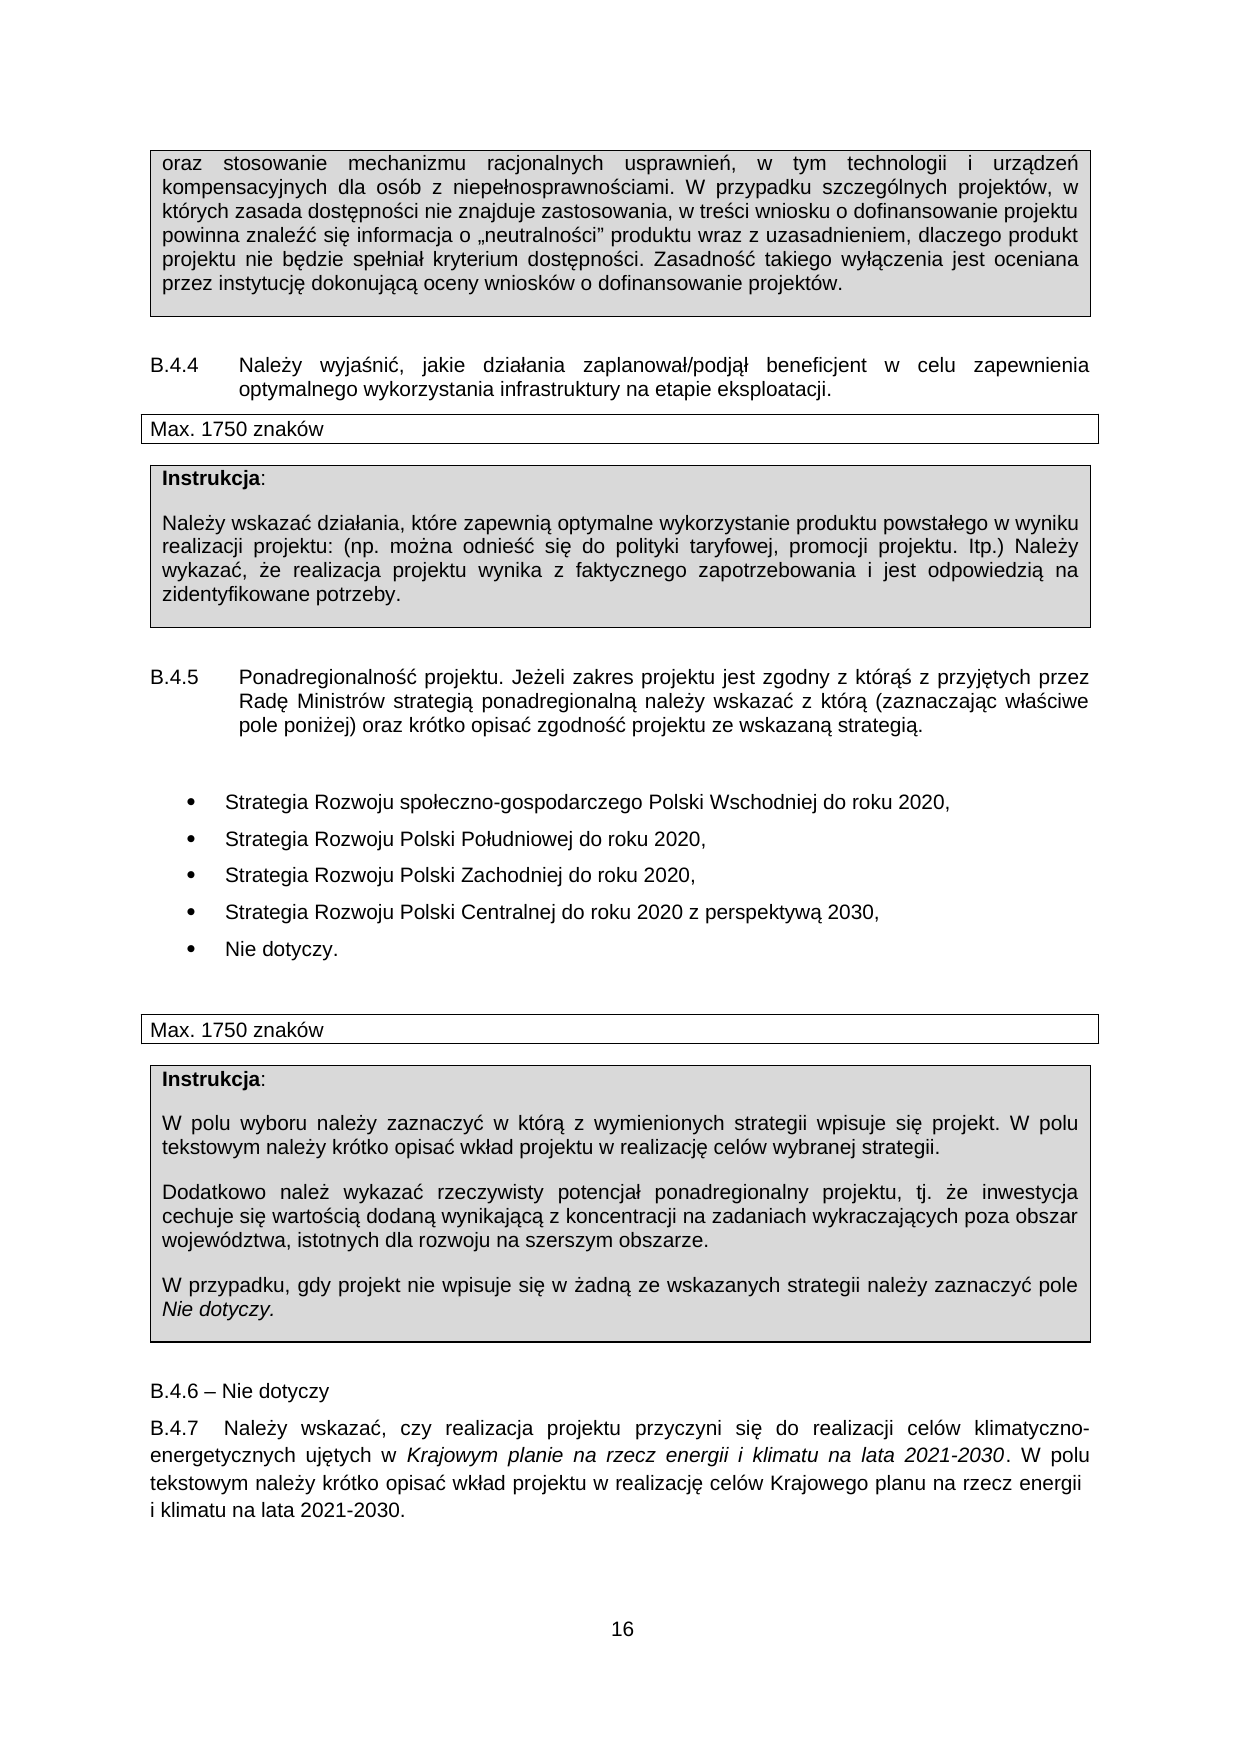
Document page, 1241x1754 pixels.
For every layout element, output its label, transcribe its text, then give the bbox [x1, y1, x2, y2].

table_header Instrukcja: Należy wskazać działania, które zapewnią optymalne wykorzystanie produktu powstałego w wyniku realizacji projektu: (np. można odnieść się do polityki taryfowej, promocji projektu. Itp.) Należy wykazać, że realizacja projektu wynika z faktycznego zapotrzebowania i jest odpowiedzią na zidentyfikowane potrzeby. [151, 466, 1090, 627]
list Strategia Rozwoju społeczno-gospodarczego Polski Wschodniej do roku 2020, [187, 790, 1090, 814]
list Nie dotyczy. [187, 936, 1090, 961]
list Strategia Rozwoju Polski Południowej do roku 2020, [187, 827, 1090, 851]
text B.4.6 – Nie dotyczy [150, 1379, 1090, 1403]
text Max. 1750 znaków [142, 415, 1098, 443]
table_header Instrukcja: W polu wyboru należy zaznaczyć w którą z wymienionych strategii wpisuje się projekt. W polu tekstowym należy krótko opisać wkład projektu w realizację celów wybranej strategii. Dodatkowo należ wykazać rzeczywisty potencjał ponadregionalny projektu, tj. że inwestycja cechuje się wartością dodaną wynikającą z koncentracji na zadaniach wykraczających poza obszar województwa, istotnych dla rozwoju na szerszym obszarze. W przypadku, gdy projekt nie wpisuje się w żadną ze wskazanych strategii należy zaznaczyć pole Nie dotyczy. [151, 1066, 1090, 1341]
text B.4.7 Należy wskazać, czy realizacja projektu przyczyni się do realizacji celów klimatyczno-energetycznych ujętych w Krajowym planie na rzecz energii i klimatu na lata 2021-2030. W polu tekstowym należy krótko opisać wkład projektu w realizację celów Krajowego planu na rzecz energii i klimatu na lata 2021-2030. [150, 1415, 1090, 1522]
list Strategia Rozwoju Polski Centralnej do roku 2020 z perspektywą 2030, [187, 900, 1090, 924]
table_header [151, 151, 1090, 316]
list Strategia Rozwoju Polski Zachodniej do roku 2020, [187, 863, 1090, 887]
text Max. 1750 znaków [142, 1015, 1098, 1043]
text B.4.4 Należy wyjaśnić, jakie działania zaplanował/podjął beneficjent w celu zapewnienia optymalnego wykorzystania infrastruktury na etapie eksploatacji. [150, 353, 1090, 401]
subtitle B.4.5 Ponadregionalność projektu. Jeżeli zakres projektu jest zgodny z którąś z przyjętych przez Radę Ministrów strategią ponadregionalną należy wskazać z którą (zaznaczając właściwe pole poniżej) oraz krótko opisać zgodność projektu ze wskazaną strategią. [150, 664, 1090, 736]
